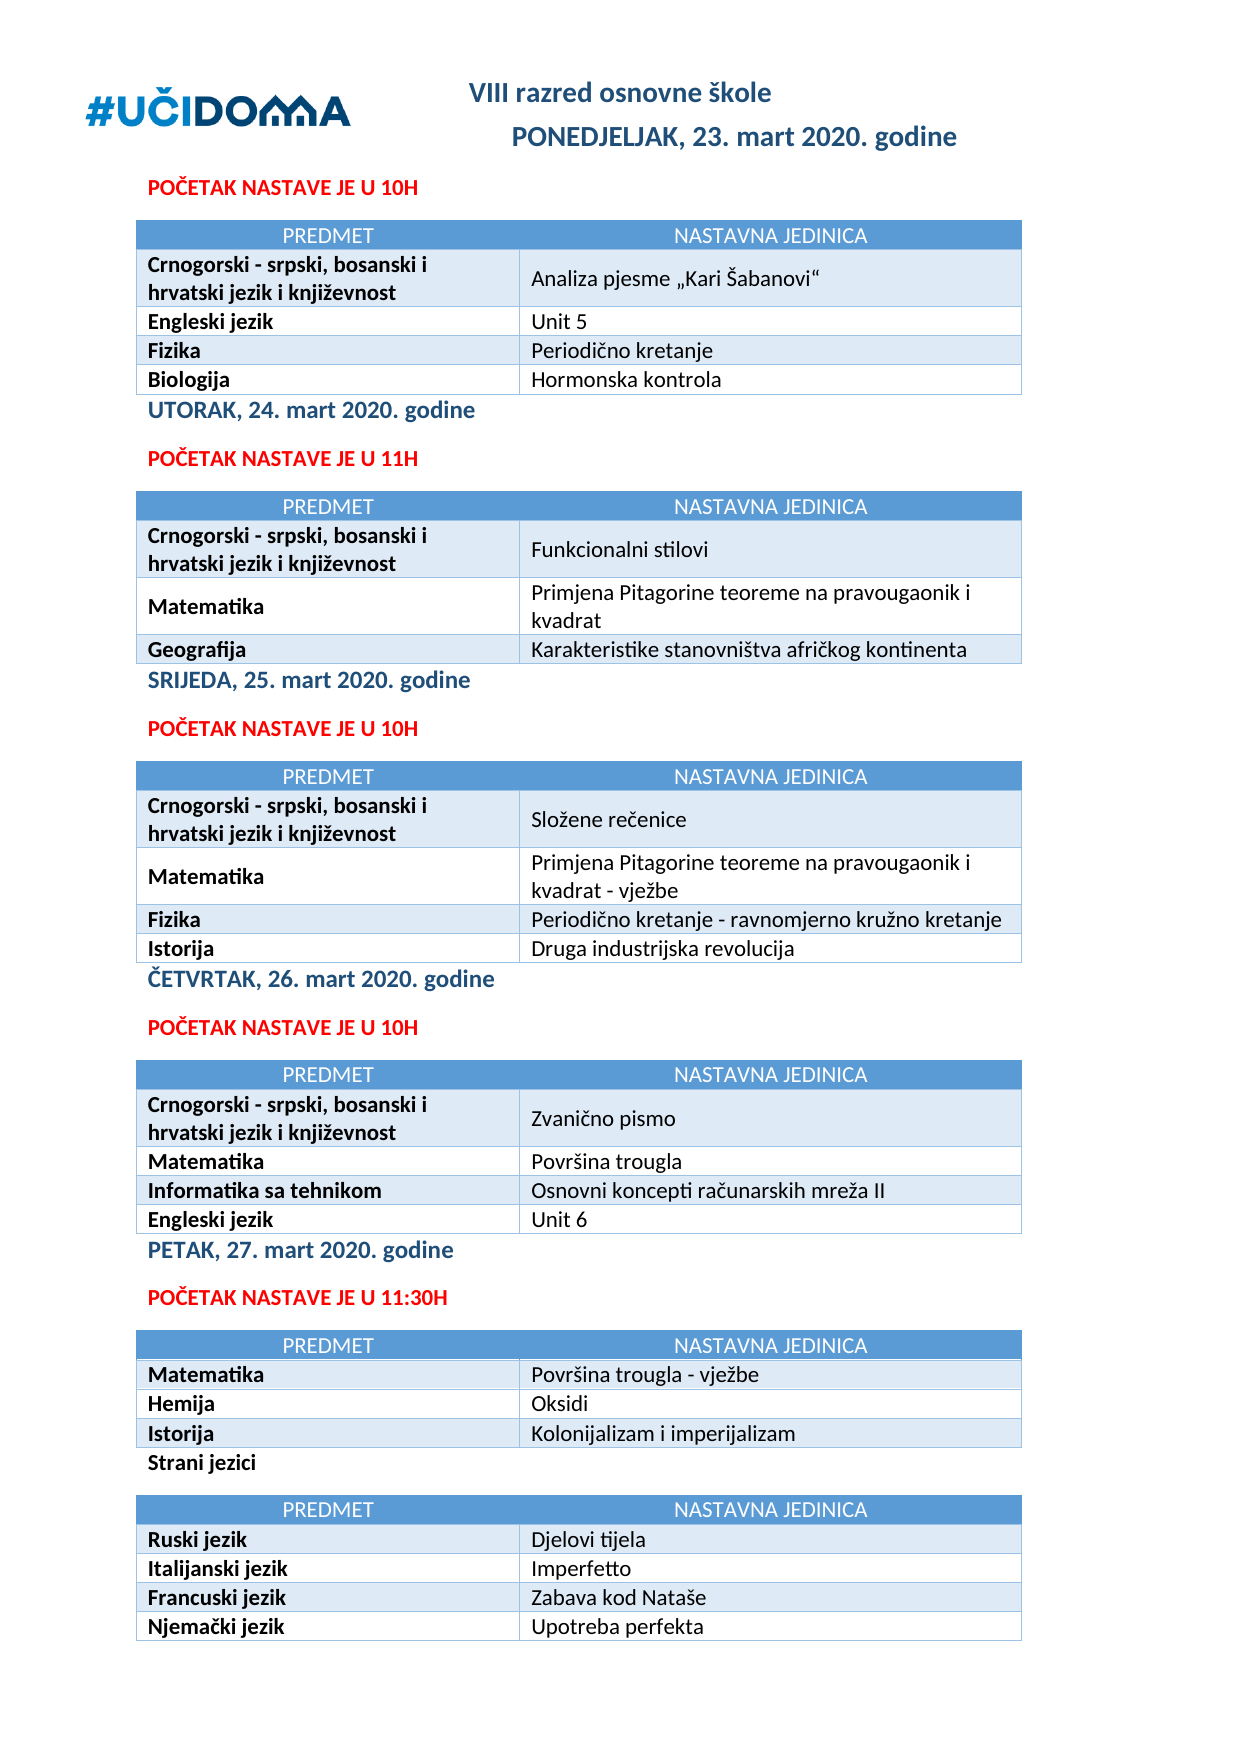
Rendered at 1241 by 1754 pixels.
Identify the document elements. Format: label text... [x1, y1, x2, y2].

table_cell Matematika [137, 1361, 519, 1388]
text Strani jezici [148, 1448, 1093, 1476]
table_cell Matematika [137, 1147, 519, 1175]
table_cell Engleski jezik [137, 307, 519, 335]
text ČETVRTAK, 26. mart 2020. godine [148, 963, 1093, 994]
table_cell Biologija [137, 365, 519, 393]
table_cell Ruski jezik [137, 1525, 519, 1553]
table_cell Istorija [137, 934, 519, 962]
table_header NASTAVNA JEDINICA [520, 1061, 1021, 1089]
table_header PREDMET [137, 1061, 519, 1089]
table_cell Matematika [137, 848, 519, 904]
table_cell Hormonska kontrola [520, 365, 1021, 393]
table_cell Površina trougla - vježbe [520, 1361, 1021, 1388]
table_cell Istorija [137, 1419, 519, 1447]
table_header PREDMET [137, 492, 519, 520]
table_cell Unit 5 [520, 307, 1021, 335]
table_cell Zabava kod Nataše [520, 1583, 1021, 1611]
table_cell Primjena Pitagorine teoreme na pravougaonik i kvadrat - vježbe [520, 848, 1021, 904]
table_cell Periodično kretanje - ravnomjerno kružno kretanje [520, 905, 1021, 933]
table_cell Karakteristike stanovništva afričkog kontinenta [520, 635, 1021, 663]
table_cell Crnogorski - srpski, bosanski i hrvatski jezik i književnost [137, 1090, 519, 1146]
table_cell Primjena Pitagorine teoreme na pravougaonik i kvadrat [520, 578, 1021, 634]
table_header PREDMET [137, 1496, 519, 1524]
table_header NASTAVNA JEDINICA [520, 1331, 1021, 1359]
table_cell Druga industrijska revolucija [520, 934, 1021, 962]
text SRIJEDA, 25. mart 2020. godine [148, 664, 1093, 695]
text POČETAK NASTAVE JE U 10H [148, 714, 1093, 742]
table_cell Engleski jezik [137, 1205, 519, 1233]
table_cell Hemija [137, 1390, 519, 1418]
text POČETAK NASTAVE JE U 10H [148, 1013, 1093, 1041]
table_cell Njemački jezik [137, 1612, 519, 1640]
table_cell Kolonijalizam i imperijalizam [520, 1419, 1021, 1447]
picture [75, 81, 358, 133]
table_cell Periodično kretanje [520, 336, 1021, 364]
table_cell Djelovi tijela [520, 1525, 1021, 1553]
table_header PREDMET [137, 1331, 519, 1359]
table_cell Funkcionalni stilovi [520, 521, 1021, 577]
table_header NASTAVNA JEDINICA [520, 221, 1021, 249]
table_cell Fizika [137, 336, 519, 364]
table_header NASTAVNA JEDINICA [520, 1496, 1021, 1524]
table_cell Fizika [137, 905, 519, 933]
text POČETAK NASTAVE JE U 10H [148, 173, 1093, 201]
table_cell Oksidi [520, 1390, 1021, 1418]
table_cell Složene rečenice [520, 791, 1021, 847]
table_header PREDMET [137, 221, 519, 249]
table_cell Geografija [137, 635, 519, 663]
table_header NASTAVNA JEDINICA [520, 762, 1021, 790]
table_cell Matematika [137, 578, 519, 634]
table_cell Unit 6 [520, 1205, 1021, 1233]
table_cell Informatika sa tehnikom [137, 1176, 519, 1204]
table_cell Crnogorski - srpski, bosanski i hrvatski jezik i književnost [137, 521, 519, 577]
table_cell Crnogorski - srpski, bosanski i hrvatski jezik i književnost [137, 250, 519, 306]
table_cell Upotreba perfekta [520, 1612, 1021, 1640]
text POČETAK NASTAVE JE U 11:30H [148, 1283, 1093, 1312]
text PONEDJELJAK, 23. mart 2020. godine [148, 118, 1093, 154]
table_cell Zvanično pismo [520, 1090, 1021, 1146]
table_header PREDMET [137, 762, 519, 790]
text POČETAK NASTAVE JE U 11H [148, 444, 1093, 472]
table_cell Italijanski jezik [137, 1554, 519, 1582]
table_cell Analiza pjesme „Kari Šabanovi“ [520, 250, 1021, 306]
text PETAK, 27. mart 2020. godine [148, 1234, 1093, 1264]
table_header NASTAVNA JEDINICA [520, 492, 1021, 520]
table_cell Francuski jezik [137, 1583, 519, 1611]
table_cell Osnovni koncepti računarskih mreža II [520, 1176, 1021, 1204]
table_cell Površina trougla [520, 1147, 1021, 1175]
table_cell Crnogorski - srpski, bosanski i hrvatski jezik i književnost [137, 791, 519, 847]
text UTORAK, 24. mart 2020. godine [148, 394, 1093, 425]
table_cell Imperfetto [520, 1554, 1021, 1582]
